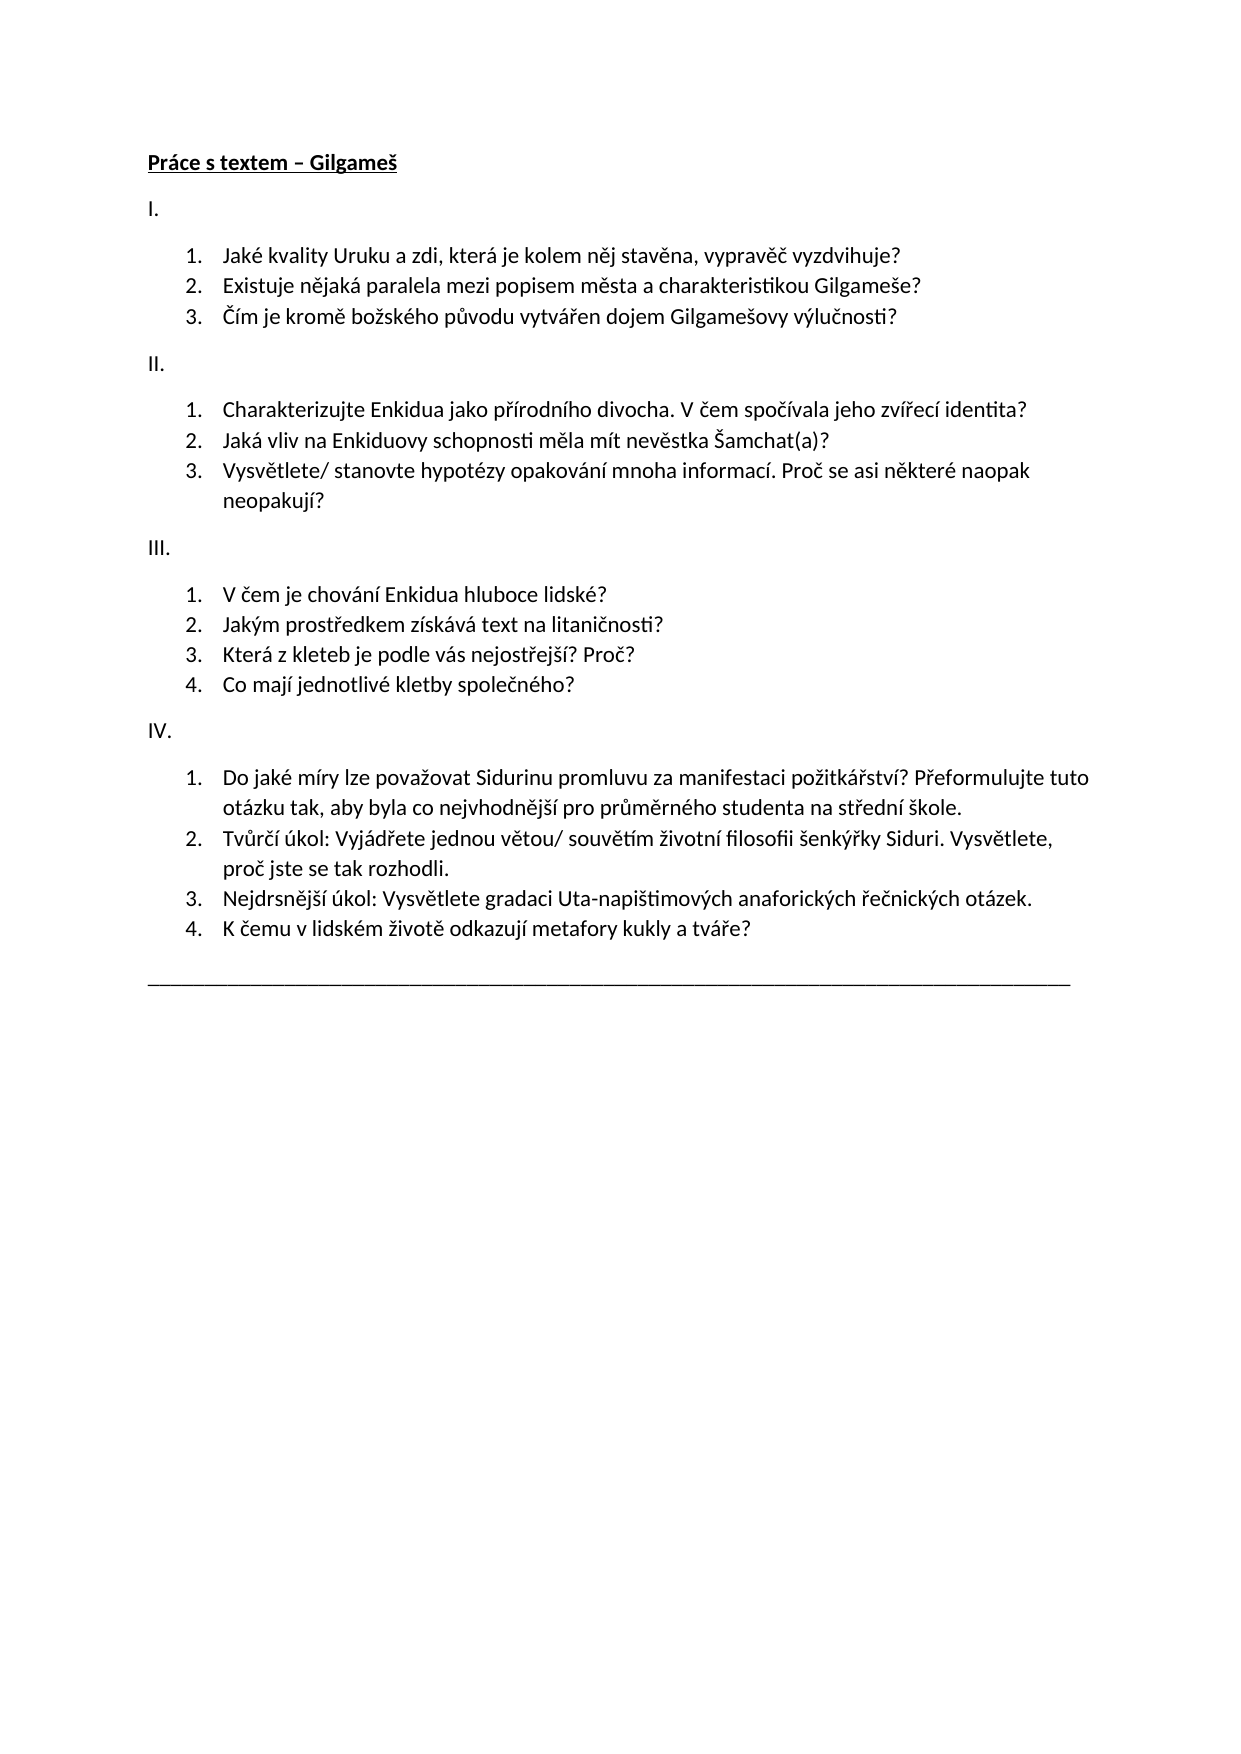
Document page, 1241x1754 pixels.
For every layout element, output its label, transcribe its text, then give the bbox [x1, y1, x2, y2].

list V čem je chování Enkidua hluboce lidské? [185, 580, 1093, 608]
text Práce s textem – Gilgameš [148, 148, 1093, 176]
list Tvůrčí úkol: Vyjádřete jednou větou/ souvětím životní filosofii šenkýřky Siduri. Vysvětlete, proč jste se tak rozhodli. [185, 824, 1093, 882]
list Čím je kromě božského původu vytvářen dojem Gilgamešovy výlučnosti? [185, 302, 1093, 330]
text I. [148, 194, 1093, 222]
text IV. [148, 716, 1093, 744]
list Do jaké míry lze považovat Sidurinu promluvu za manifestaci požitkářství? Přeformulujte tuto otázku tak, aby byla co nejvhodnější pro průměrného studenta na střední škole. [185, 763, 1093, 821]
list Jaká vliv na Enkiduovy schopnosti měla mít nevěstka Šamchat(a)? [185, 426, 1093, 454]
list Charakterizujte Enkidua jako přírodního divocha. V čem spočívala jeho zvířecí identita? [185, 396, 1093, 423]
list Která z kleteb je podle vás nejostřejší? Proč? [185, 640, 1093, 668]
list Vysvětlete/ stanovte hypotézy opakování mnoha informací. Proč se asi některé naopak neopakují? [185, 456, 1093, 514]
list Existuje nějaká paralela mezi popisem města a charakteristikou Gilgameše? [185, 272, 1093, 299]
list Nejdrsnější úkol: Vysvětlete gradaci Uta-napištimových anaforických řečnických otázek. [185, 884, 1093, 912]
list K čemu v lidském životě odkazují metafory kukly a tváře? [185, 914, 1093, 942]
text II. [148, 349, 1093, 377]
list Co mají jednotlivé kletby společného? [185, 670, 1093, 698]
list Jakým prostředkem získává text na litaničnosti? [185, 610, 1093, 638]
text III. [148, 533, 1093, 561]
list Jaké kvality Uruku a zdi, která je kolem něj stavěna, vypravěč vyzdvihuje? [185, 241, 1093, 269]
text _________________________________________________________________________________ [148, 961, 1093, 989]
